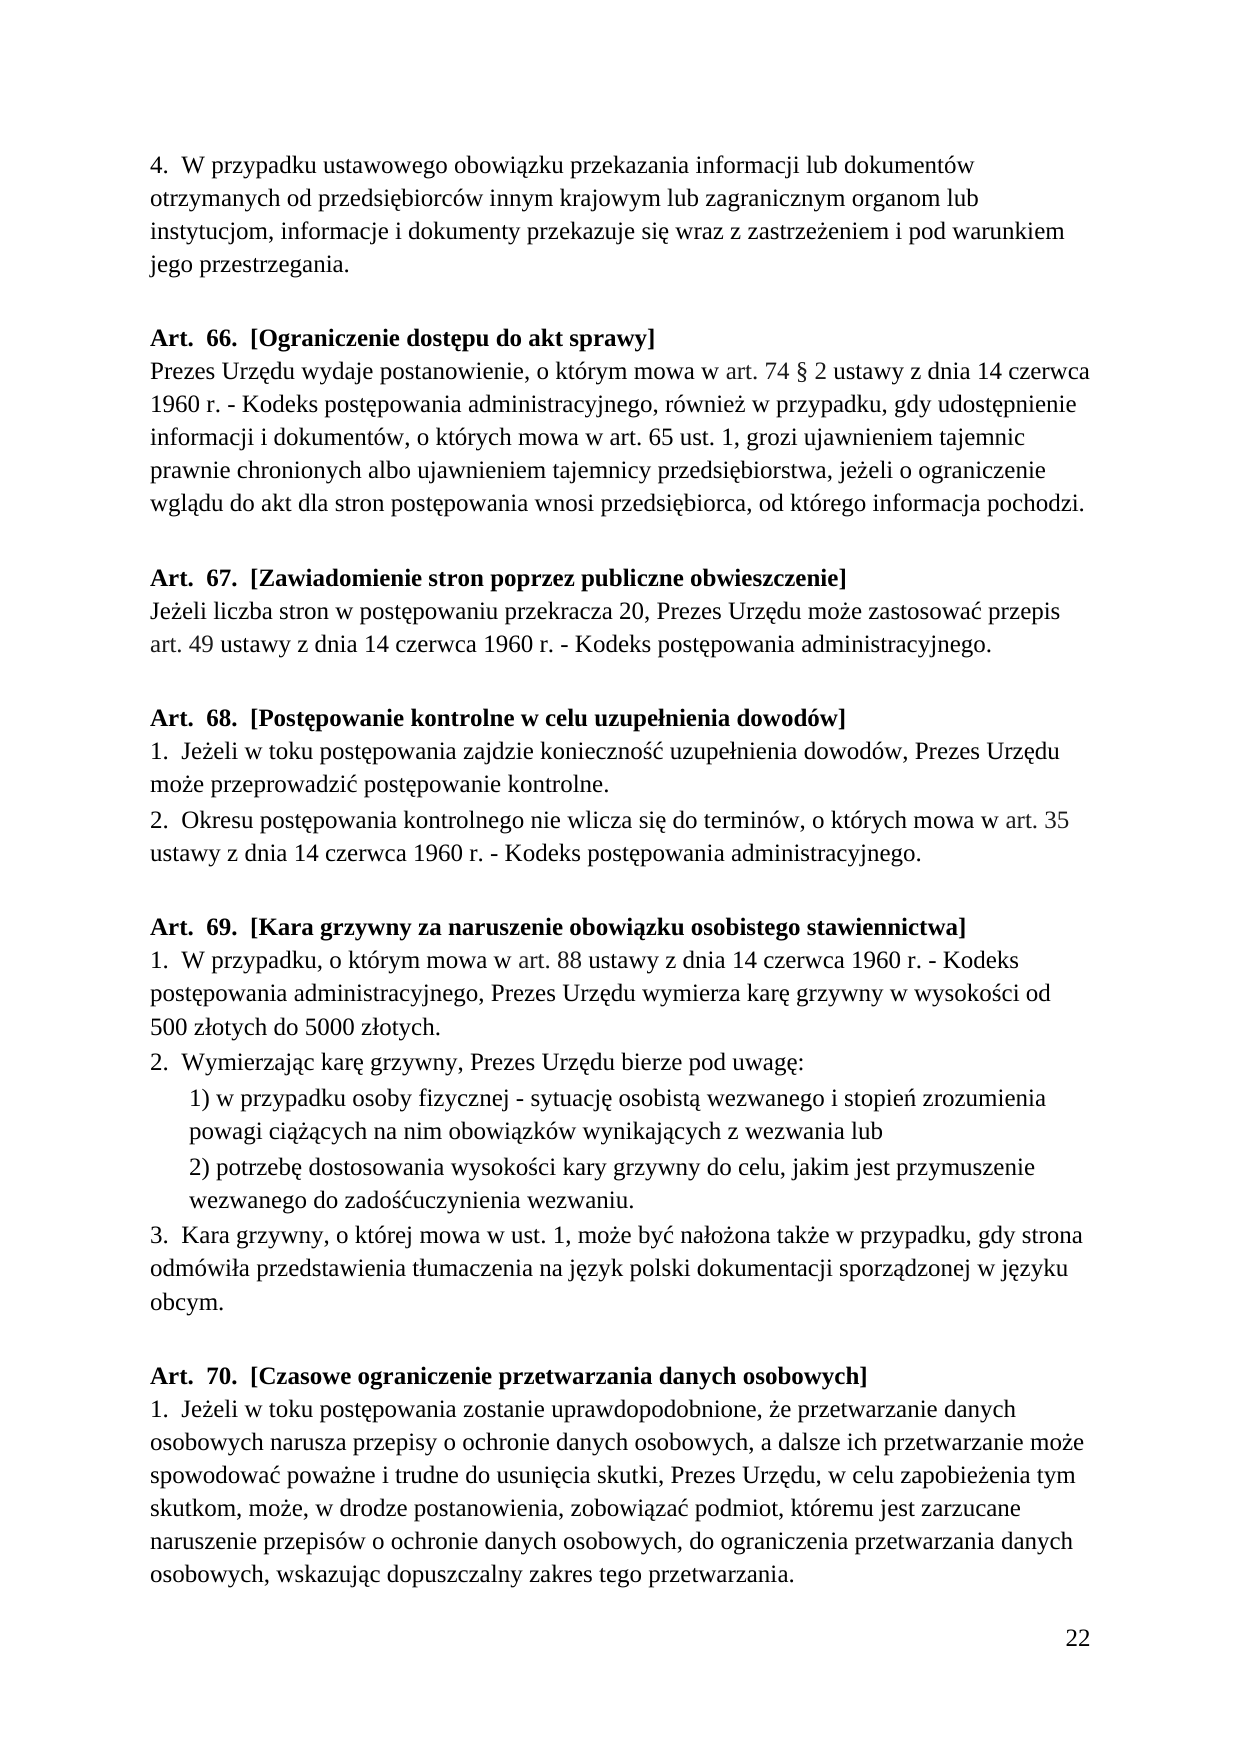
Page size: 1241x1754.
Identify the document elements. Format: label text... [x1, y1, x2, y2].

text Prezes Urzędu wydaje postanowienie, o którym mowa w art. 74 § 2 ustawy z dnia 14 czerwca 1960 r. - Kodeks postępowania administracyjnego, również w przypadku, gdy udostępnienie informacji i dokumentów, o których mowa w art. 65 ust. 1, grozi ujawnieniem tajemnic prawnie chronionych albo ujawnieniem tajemnicy przedsiębiorstwa, jeżeli o ograniczenie wglądu do akt dla stron postępowania wnosi przedsiębiorca, od którego informacja pochodzi. [150, 356, 1090, 517]
text Art. 68. [Postępowanie kontrolne w celu uzupełnienia dowodów] [150, 703, 1090, 732]
text 2) potrzebę dostosowania wysokości kary grzywny do celu, jakim jest przymuszenie wezwanego do zadośćuczynienia wezwaniu. [189, 1152, 1090, 1213]
text Art. 69. [Kara grzywny za naruszenie obowiązku osobistego stawiennictwa] [150, 912, 1090, 941]
text 2. Wymierzając karę grzywny, Prezes Urzędu bierze pod uwagę: [150, 1047, 1090, 1076]
text 1. Jeżeli w toku postępowania zajdzie konieczność uzupełnienia dowodów, Prezes Urzędu może przeprowadzić postępowanie kontrolne. [150, 736, 1090, 798]
text 1. Jeżeli w toku postępowania zostanie uprawdopodobnione, że przetwarzanie danych osobowych narusza przepisy o ochronie danych osobowych, a dalsze ich przetwarzanie może spowodować poważne i trudne do usunięcia skutki, Prezes Urzędu, w celu zapobieżenia tym skutkom, może, w drodze postanowienia, zobowiązać podmiot, któremu jest zarzucane naruszenie przepisów o ochronie danych osobowych, do ograniczenia przetwarzania danych osobowych, wskazując dopuszczalny zakres tego przetwarzania. [150, 1394, 1090, 1588]
text 3. Kara grzywny, o której mowa w ust. 1, może być nałożona także w przypadku, gdy strona odmówiła przedstawienia tłumaczenia na język polski dokumentacji sporządzonej w języku obcym. [150, 1221, 1090, 1315]
text 1. W przypadku, o którym mowa w art. 88 ustawy z dnia 14 czerwca 1960 r. - Kodeks postępowania administracyjnego, Prezes Urzędu wymierza karę grzywny w wysokości od 500 złotych do 5000 złotych. [150, 946, 1090, 1040]
text 2. Okresu postępowania kontrolnego nie wlicza się do terminów, o których mowa w art. 35 ustawy z dnia 14 czerwca 1960 r. - Kodeks postępowania administracyjnego. [150, 805, 1090, 867]
text Art. 70. [Czasowe ograniczenie przetwarzania danych osobowych] [150, 1361, 1090, 1390]
text Art. 66. [Ograniczenie dostępu do akt sprawy] [150, 323, 1090, 352]
text 1) w przypadku osoby fizycznej - sytuację osobistą wezwanego i stopień zrozumienia powagi ciążących na nim obowiązków wynikających z wezwania lub [189, 1083, 1090, 1145]
text 4. W przypadku ustawowego obowiązku przekazania informacji lub dokumentów otrzymanych od przedsiębiorców innym krajowym lub zagranicznym organom lub instytucjom, informacje i dokumenty przekazuje się wraz z zastrzeżeniem i pod warunkiem jego przestrzegania. [150, 150, 1090, 278]
text Jeżeli liczba stron w postępowaniu przekracza 20, Prezes Urzędu może zastosować przepis art. 49 ustawy z dnia 14 czerwca 1960 r. - Kodeks postępowania administracyjnego. [150, 596, 1090, 658]
text Art. 67. [Zawiadomienie stron poprzez publiczne obwieszczenie] [150, 563, 1090, 592]
